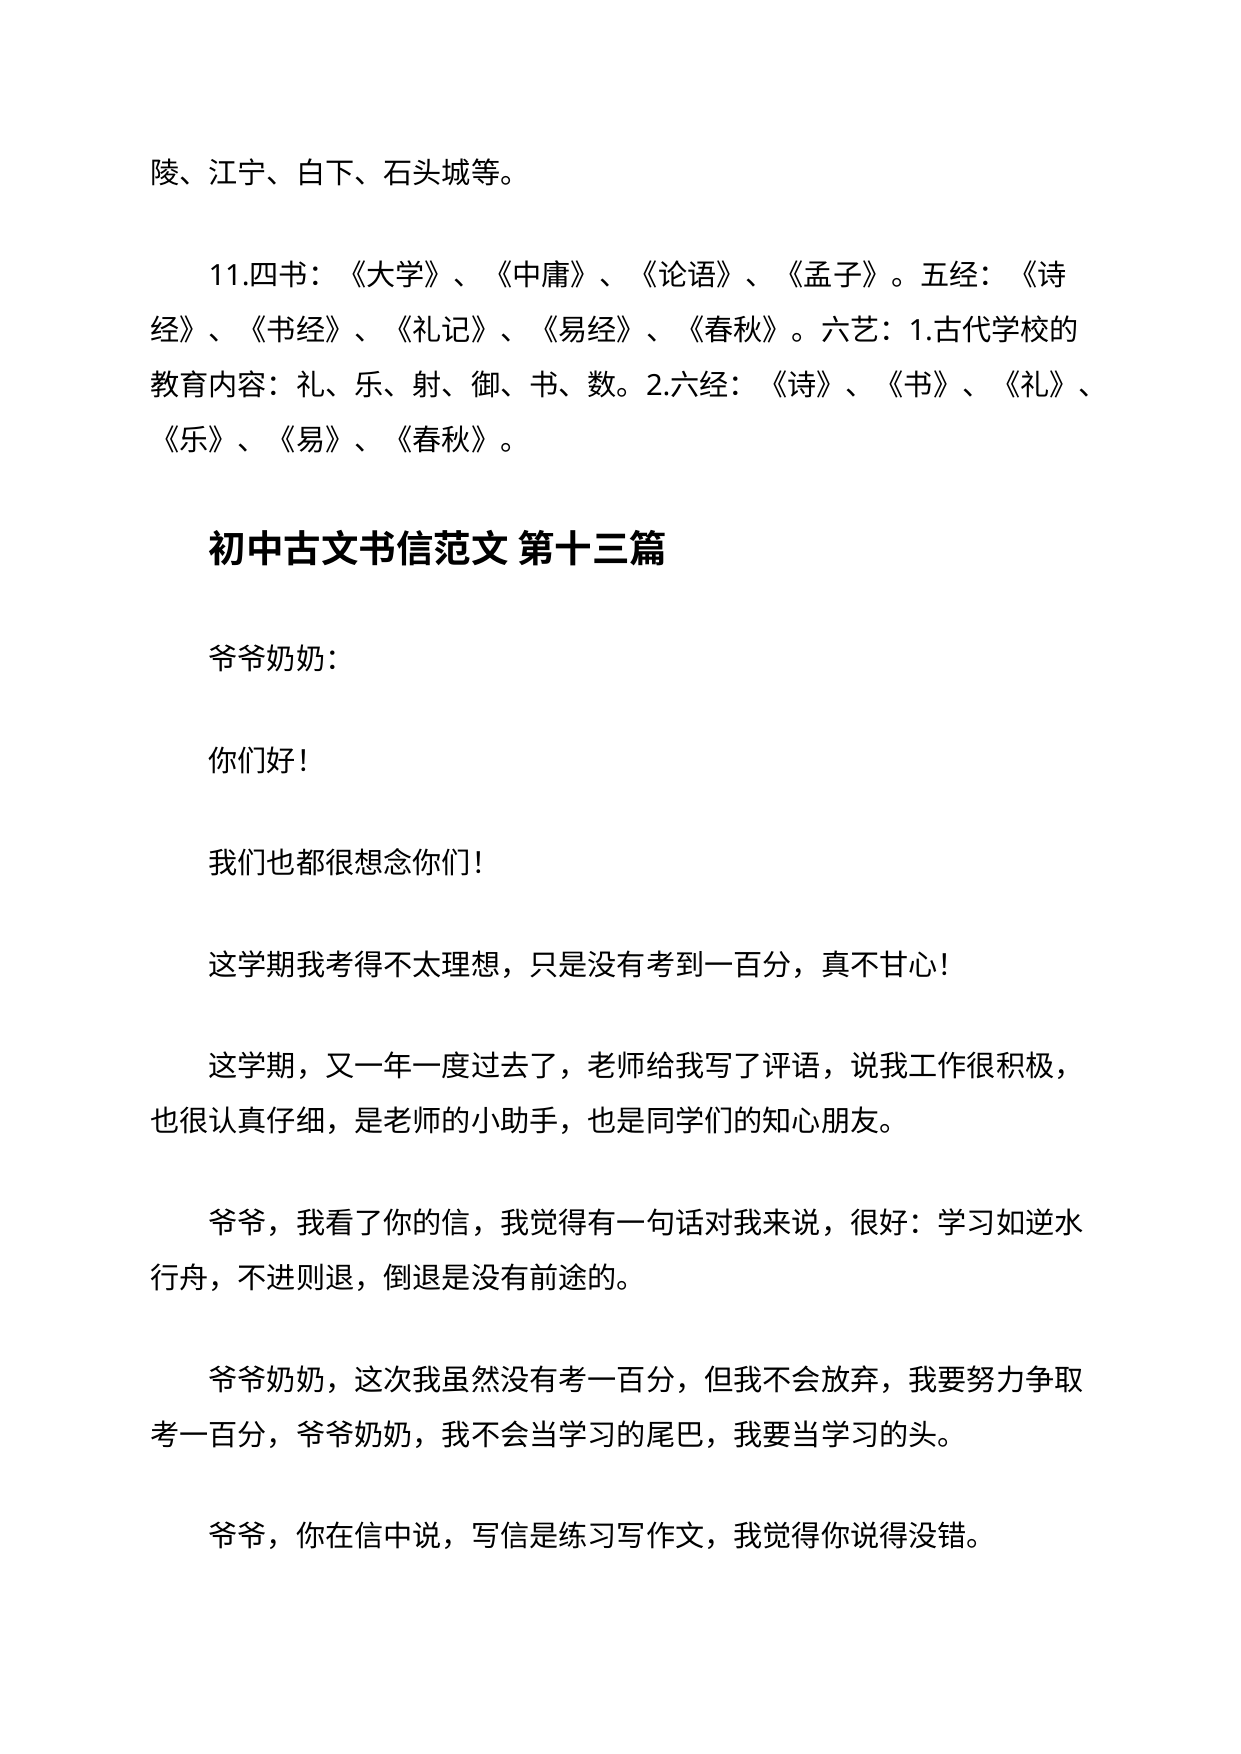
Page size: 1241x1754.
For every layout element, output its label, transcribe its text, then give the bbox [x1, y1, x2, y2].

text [150, 150, 1090, 192]
text 你们好！ [150, 738, 1090, 780]
text 爷爷，你在信中说，写信是练习写作文，我觉得你说得没错。 [150, 1513, 1090, 1555]
text 11.四书：《大学》、《中庸》、《论语》、《孟子》。五经：《诗经》、《书经》、《礼记》、《易经》、《春秋》。六艺：1.古代学校的教育内容：礼、乐、射、御、书、数。2.六经：《诗》、《书》、《礼》、《乐》、《易》、《春秋》。 [150, 252, 1090, 459]
text 我们也都很想念你们！ [150, 839, 1090, 882]
text 这学期我考得不太理想，只是没有考到一百分，真不甘心！ [150, 941, 1090, 983]
text 这学期，又一年一度过去了，老师给我写了评语，说我工作很积极，也很认真仔细，是老师的小助手，也是同学们的知心朋友。 [150, 1043, 1090, 1140]
text 爷爷，我看了你的信，我觉得有一句话对我来说，很好：学习如逆水行舟，不进则退，倒退是没有前途的。 [150, 1200, 1090, 1297]
text 初中古文书信范文 第十三篇 [150, 518, 1090, 573]
text 爷爷奶奶，这次我虽然没有考一百分，但我不会放弃，我要努力争取考一百分，爷爷奶奶，我不会当学习的尾巴，我要当学习的头。 [150, 1356, 1090, 1453]
text 爷爷奶奶： [150, 636, 1090, 678]
